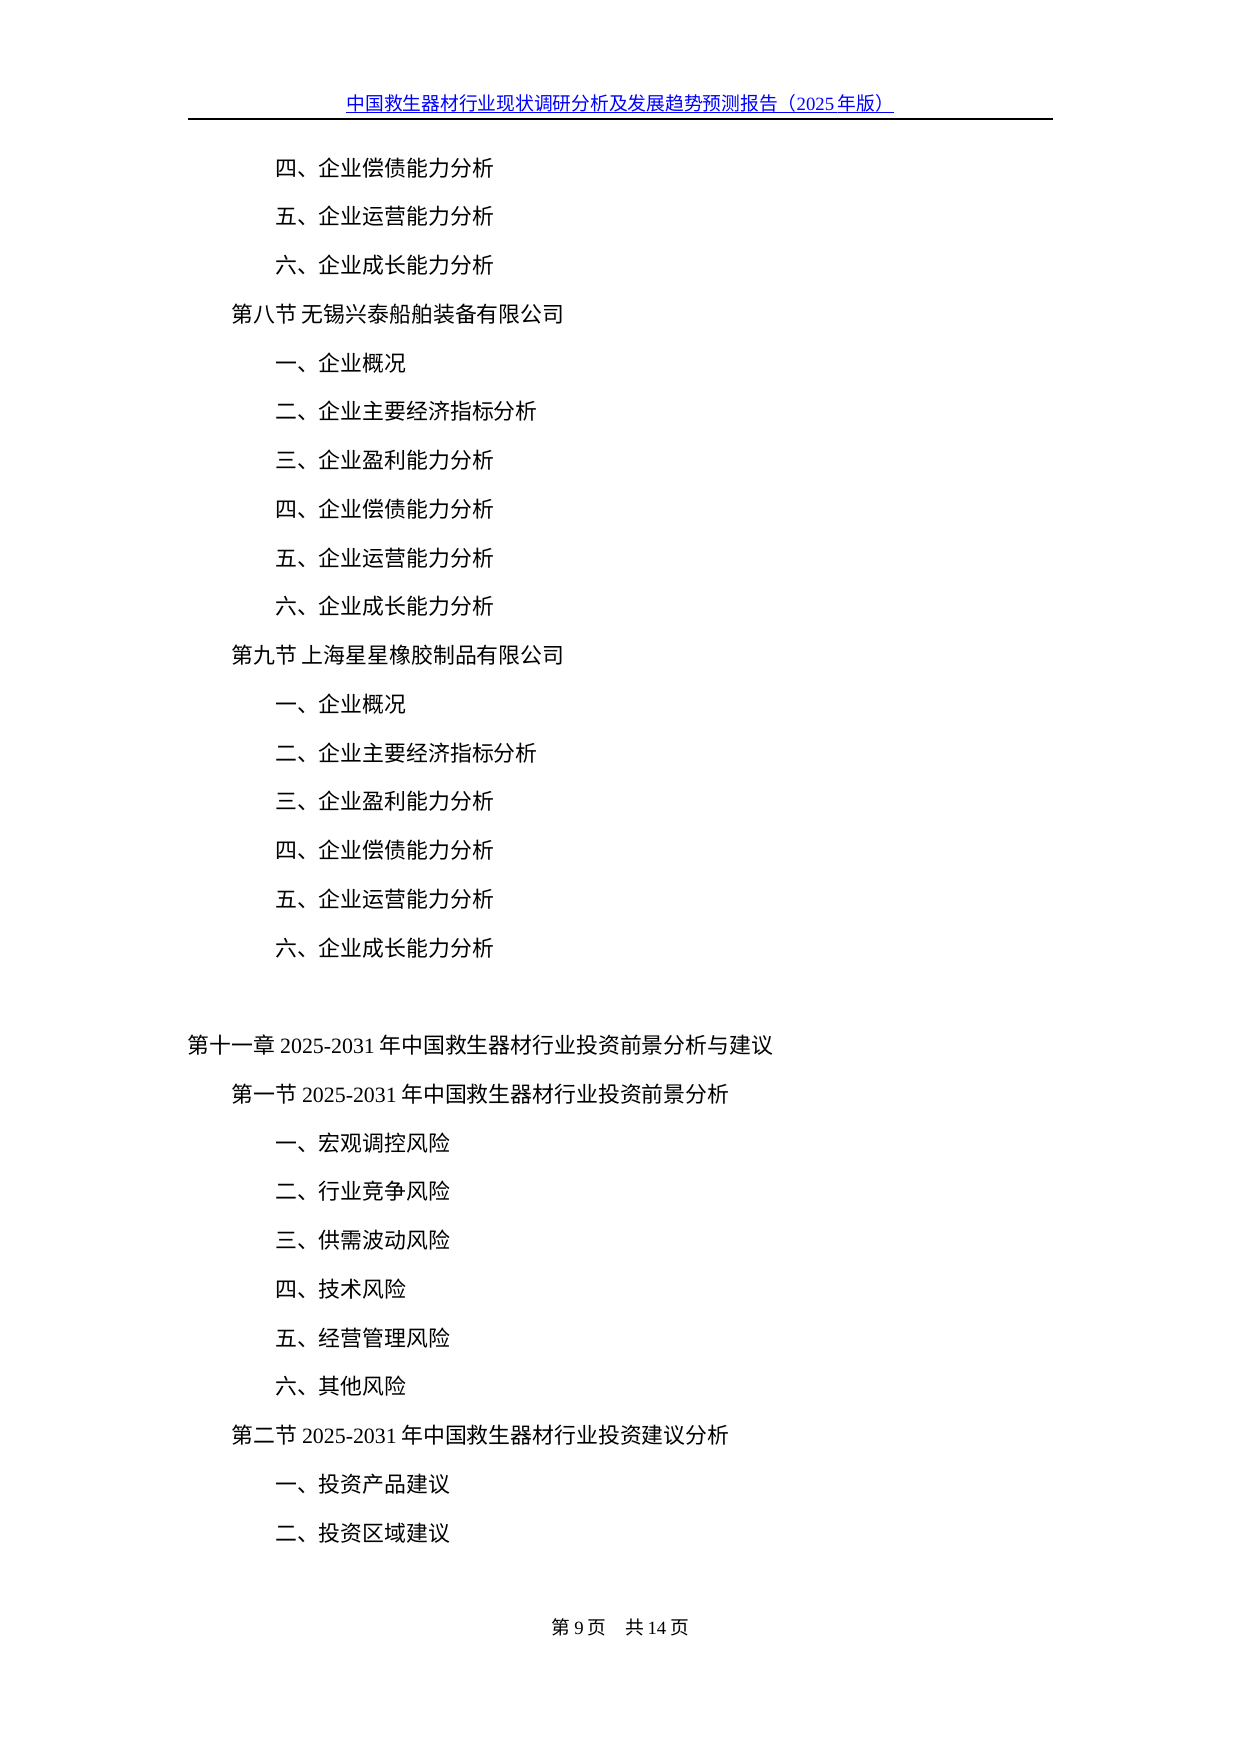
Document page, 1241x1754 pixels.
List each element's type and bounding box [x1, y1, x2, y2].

text [187, 150, 1053, 1548]
